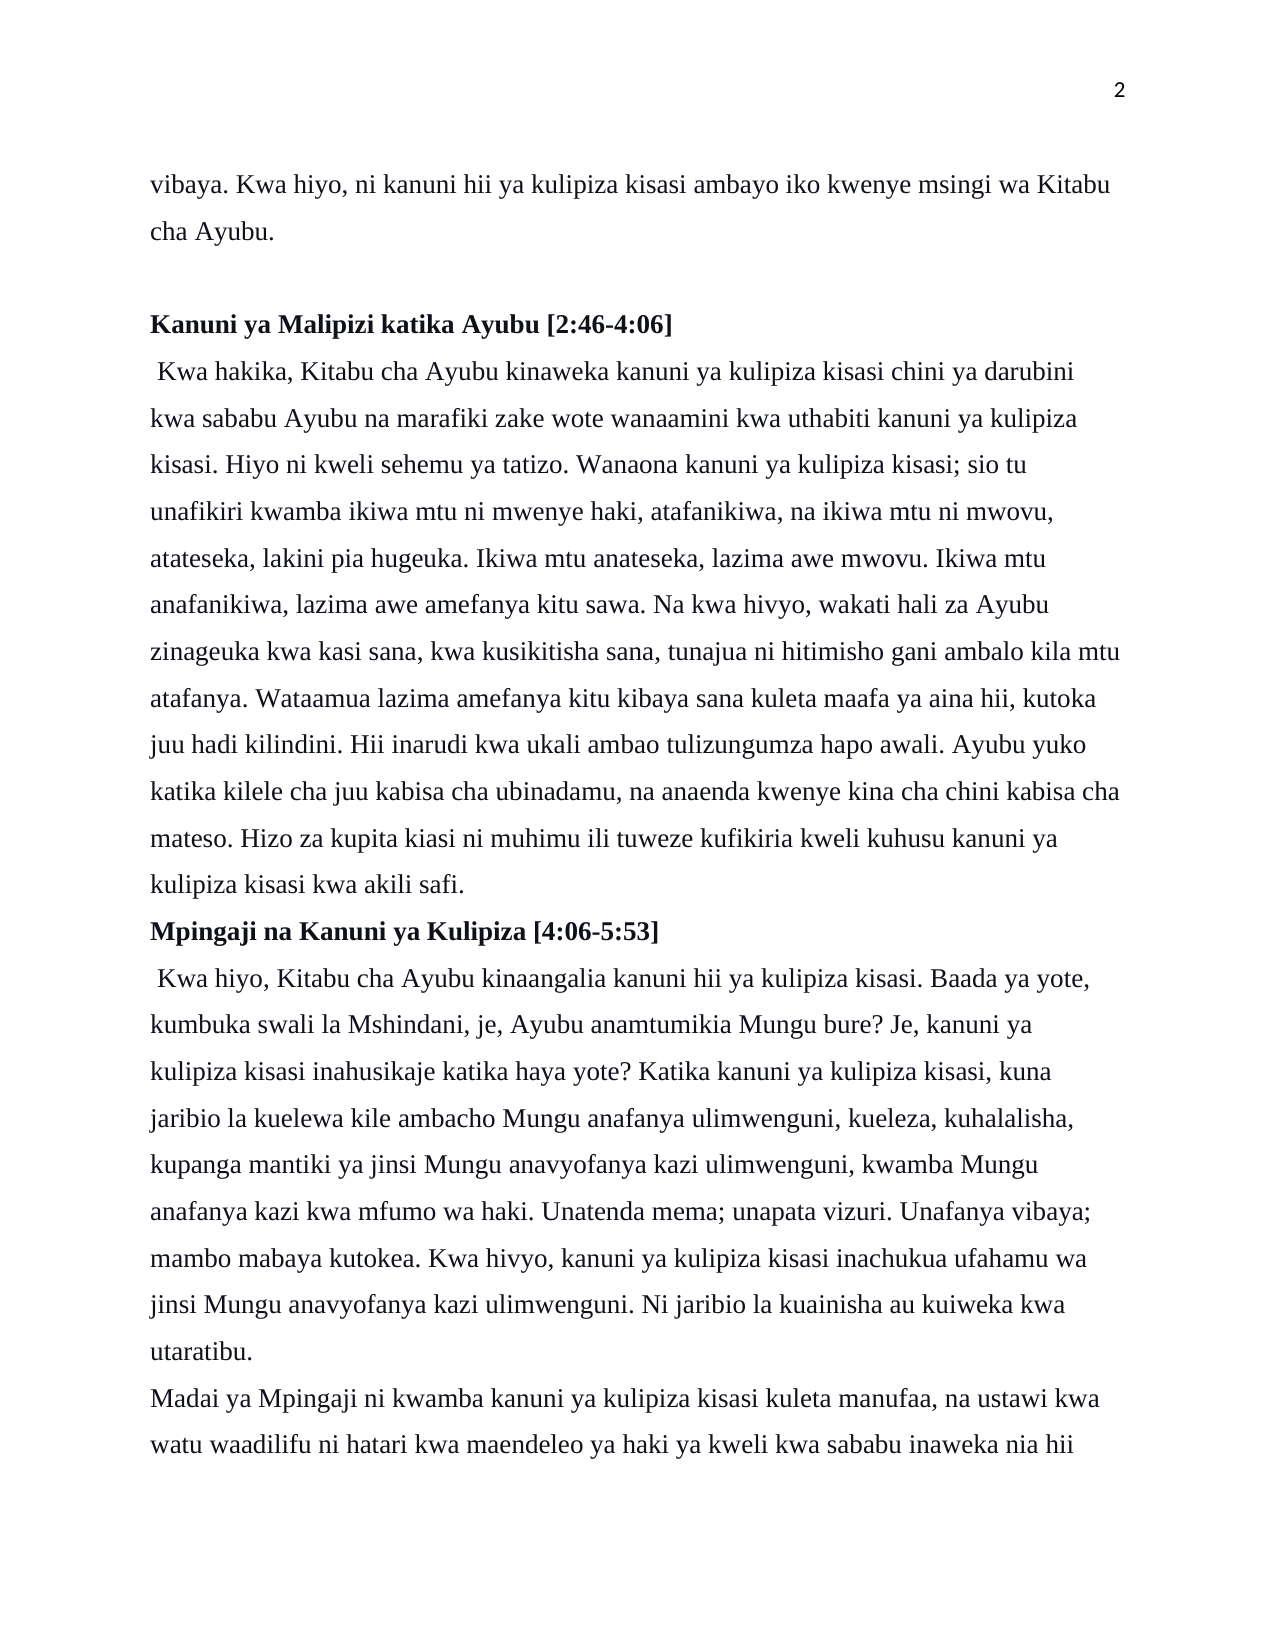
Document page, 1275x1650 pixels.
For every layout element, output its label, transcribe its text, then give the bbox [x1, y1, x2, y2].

text Kwa hakika, Kitabu cha Ayubu kinaweka kanuni ya kulipiza kisasi chini ya darubini kwa sababu Ayubu na marafiki zake wote wanaamini kwa uthabiti kanuni ya kulipiza kisasi. Hiyo ni kweli sehemu ya tatizo. Wanaona kanuni ya kulipiza kisasi; sio tu unafikiri kwamba ikiwa mtu ni mwenye haki, atafanikiwa, na ikiwa mtu ni mwovu, atateseka, lakini pia hugeuka. Ikiwa mtu anateseka, lazima awe mwovu. Ikiwa mtu anafanikiwa, lazima awe amefanya kitu sawa. Na kwa hivyo, wakati hali za Ayubu zinageuka kwa kasi sana, kwa kusikitisha sana, tunajua ni hitimisho gani ambalo kila mtu atafanya. Wataamua lazima amefanya kitu kibaya sana kuleta maafa ya aina hii, kutoka juu hadi kilindini. Hii inarudi kwa ukali ambao tulizungumza hapo awali. Ayubu yuko katika kilele cha juu kabisa cha ubinadamu, na anaenda kwenye kina cha chini kabisa cha mateso. Hizo za kupita kiasi ni muhimu ili tuweze kufikiria kweli kuhusu kanuni ya kulipiza kisasi kwa akili safi. [150, 355, 1125, 900]
text Kanuni ya Malipizi katika Ayubu [2:46-4:06] [150, 309, 1125, 340]
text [150, 1382, 1125, 1460]
text Mpingaji na Kanuni ya Kulipiza [4:06-5:53] [150, 915, 1125, 946]
text Kwa hiyo, Kitabu cha Ayubu kinaangalia kanuni hii ya kulipiza kisasi. Baada ya yote, kumbuka swali la Mshindani, je, Ayubu anamtumikia Mungu bure? Je, kanuni ya kulipiza kisasi inahusikaje katika haya yote? Katika kanuni ya kulipiza kisasi, kuna jaribio la kuelewa kile ambacho Mungu anafanya ulimwenguni, kueleza, kuhalalisha, kupanga mantiki ya jinsi Mungu anavyofanya kazi ulimwenguni, kwamba Mungu anafanya kazi kwa mfumo wa haki. Unatenda mema; unapata vizuri. Unafanya vibaya; mambo mabaya kutokea. Kwa hivyo, kanuni ya kulipiza kisasi inachukua ufahamu wa jinsi Mungu anavyofanya kazi ulimwenguni. Ni jaribio la kuainisha au kuiweka kwa utaratibu. [150, 962, 1125, 1366]
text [150, 169, 1125, 246]
